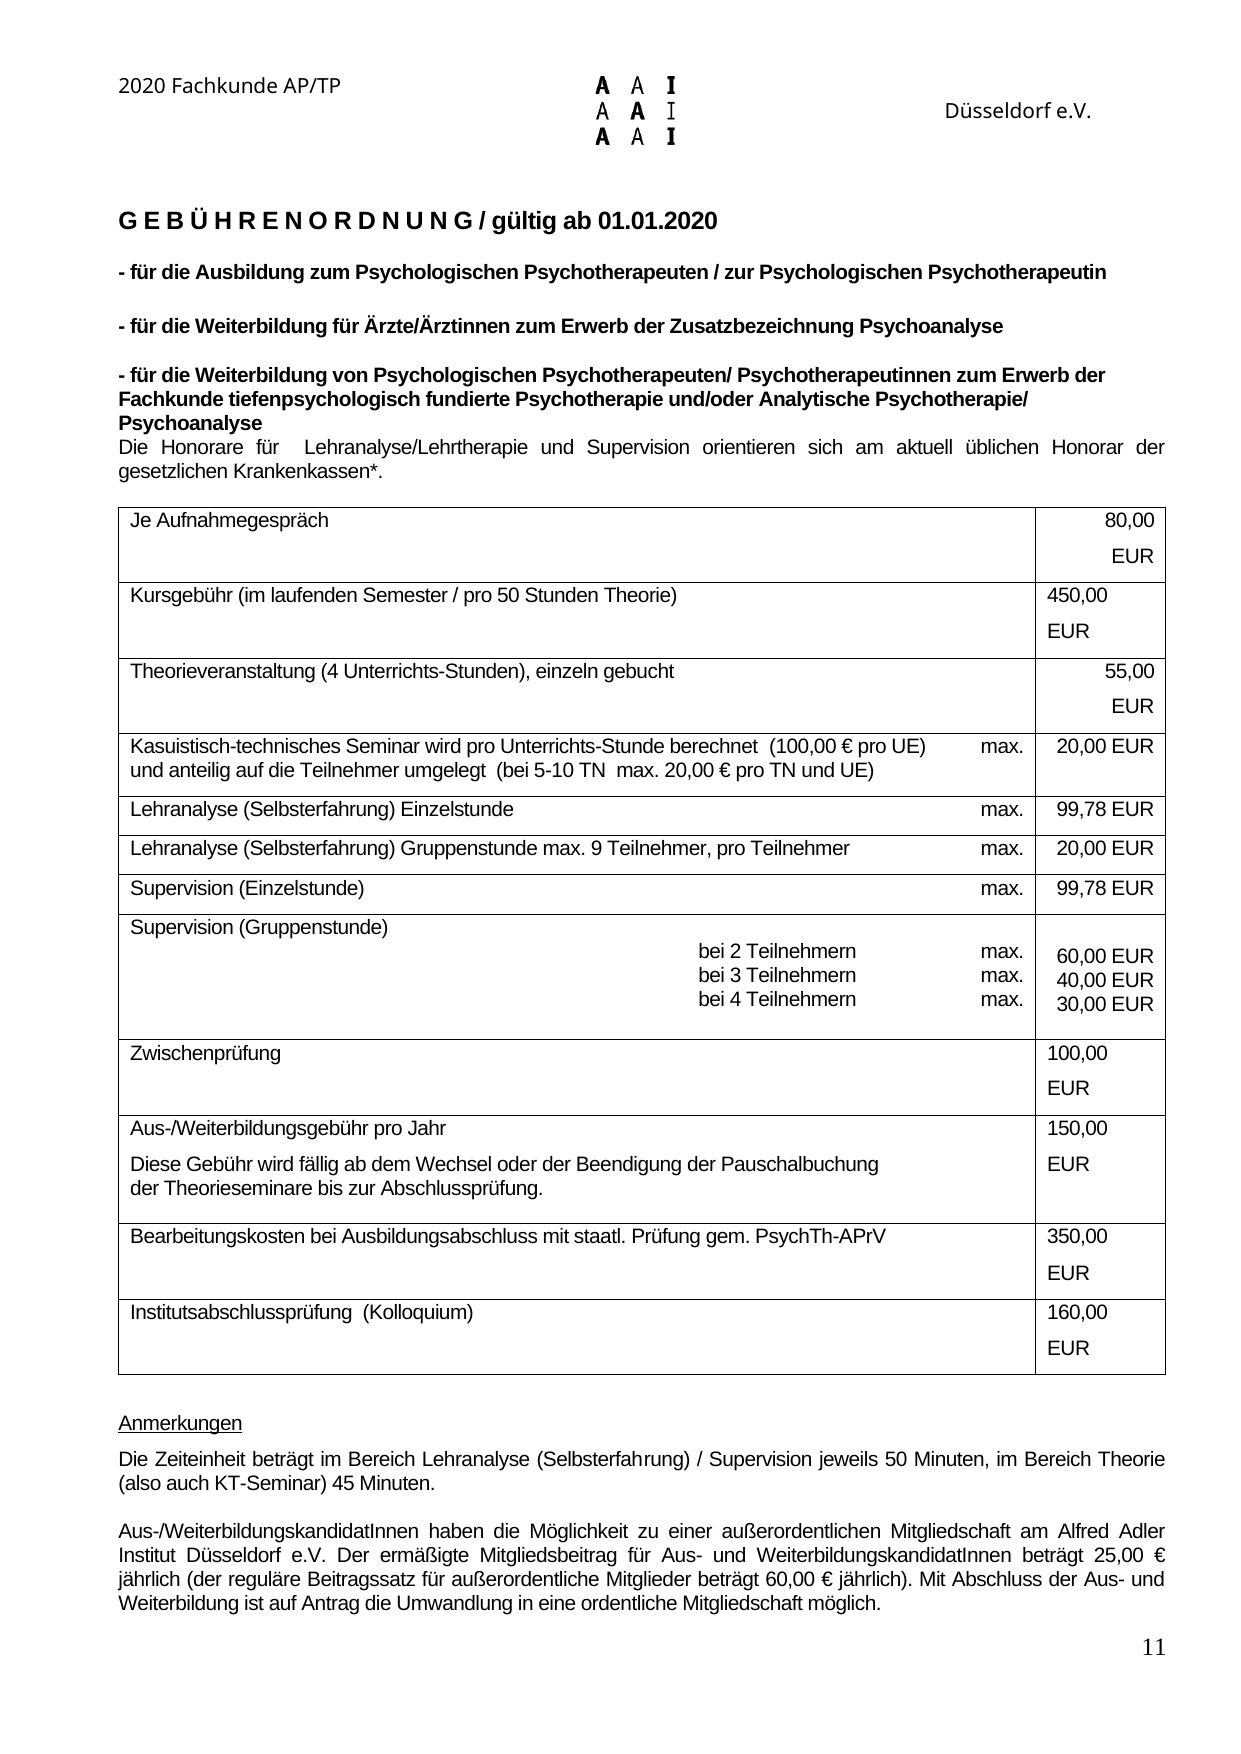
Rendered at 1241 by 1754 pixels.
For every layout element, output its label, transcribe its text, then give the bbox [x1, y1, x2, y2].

text Aus-/WeiterbildungskandidatInnen haben die Möglichkeit zu einer außerordentlichen Mitgliedschaft am Alfred Adler Institut Düsseldorf e.V. Der ermäßigte Mitgliedsbeitrag für Aus- und WeiterbildungskandidatInnen beträgt 25,00 € jährlich (der reguläre Beitragssatz für außerordentliche Mitglieder beträgt 60,00 € jährlich). Mit Abschluss der Aus- und Weiterbildung ist auf Antrag die Umwandlung in eine ordentliche Mitgliedschaft möglich. [118, 1518, 1166, 1614]
table_cell 100,00 EUR [1036, 1040, 1165, 1114]
text Anmerkungen [118, 1411, 1166, 1435]
table_cell [965, 1224, 1035, 1298]
text G E B Ü H R E N O R D N U N G / gültig ab 01.01.2020 [118, 206, 1166, 235]
table_cell 20,00 EUR [1036, 836, 1165, 874]
table_cell 99,78 EUR [1036, 797, 1165, 835]
table_cell max. max. max. [965, 915, 1035, 1039]
table_cell 99,78 EUR [1036, 875, 1165, 914]
table_cell [965, 1300, 1035, 1374]
table_cell max. [965, 797, 1035, 835]
table_cell 350,00 EUR [1036, 1224, 1165, 1298]
table_cell Bearbeitungskosten bei Ausbildungsabschluss mit staatl. Prüfung gem. PsychTh-APrV [119, 1224, 964, 1298]
table_cell [965, 583, 1035, 657]
table_cell Lehranalyse (Selbsterfahrung) Gruppenstunde max. 9 Teilnehmer, pro Teilnehmer [119, 836, 964, 874]
table_cell 60,00 EUR 40,00 EUR 30,00 EUR [1036, 915, 1165, 1039]
table_cell max. [965, 875, 1035, 914]
table_cell 450,00 EUR [1036, 583, 1165, 657]
table_cell Supervision (Einzelstunde) [119, 875, 964, 914]
table_cell max. [965, 734, 1035, 796]
table_header 80,00 EUR [1036, 508, 1165, 582]
table_cell 150,00 EUR [1036, 1116, 1165, 1223]
text Die Zeiteinheit beträgt im Bereich Lehranalyse (Selbsterfahrung) / Supervision jeweils 50 Minuten, im Bereich Theorie (also auch KT-Seminar) 45 Minuten. [118, 1447, 1166, 1494]
table_cell Kasuistisch-technisches Seminar wird pro Unterrichts-Stunde berechnet (100,00 € pro UE) und anteilig auf die Teilnehmer umgelegt (bei 5-10 TN max. 20,00 € pro TN und UE) [119, 734, 964, 796]
table_cell Supervision (Gruppenstunde) bei 2 Teilnehmern bei 3 Teilnehmern bei 4 Teilnehmern [119, 915, 964, 1039]
table_cell [965, 1116, 1035, 1223]
table_header [965, 508, 1035, 582]
table_cell [965, 1040, 1035, 1114]
table_cell 20,00 EUR [1036, 734, 1165, 796]
table_cell Kursgebühr (im laufenden Semester / pro 50 Stunden Theorie) [119, 583, 964, 657]
table_cell Lehranalyse (Selbsterfahrung) Einzelstunde [119, 797, 964, 835]
table_cell Aus-/Weiterbildungsgebühr pro Jahr Diese Gebühr wird fällig ab dem Wechsel oder der Beendigung der Pauschalbuchung der Theorieseminare bis zur Abschlussprüfung. [119, 1116, 964, 1223]
table_header Je Aufnahmegespräch [119, 508, 964, 582]
table_cell Theorieveranstaltung (4 Unterrichts-Stunden), einzeln gebucht [119, 659, 964, 733]
table_cell Institutsabschlussprüfung (Kolloquium) [119, 1300, 964, 1374]
table_cell 55,00 EUR [1036, 659, 1165, 733]
table_cell max. [965, 836, 1035, 874]
text - für die Weiterbildung von Psychologischen Psychotherapeuten/ Psychotherapeutinnen zum Erwerb der Fachkunde tiefenpsychologisch fundierte Psychotherapie und/oder Analytische Psychotherapie/ Psychoanalyse [118, 363, 1166, 435]
text - für die Weiterbildung für Ärzte/Ärztinnen zum Erwerb der Zusatzbezeichnung Psychoanalyse [118, 314, 1166, 338]
table_cell 160,00 EUR [1036, 1300, 1165, 1374]
text - für die Ausbildung zum Psychologischen Psychotherapeuten / zur Psychologischen Psychotherapeutin [118, 260, 1166, 284]
picture [595, 76, 675, 145]
table_cell Zwischenprüfung [119, 1040, 964, 1114]
table_cell [965, 659, 1035, 733]
text Die Honorare für Lehranalyse/Lehrtherapie und Supervision orientieren sich am aktuell üblichen Honorar der gesetzlichen Krankenkassen*. [118, 435, 1166, 483]
